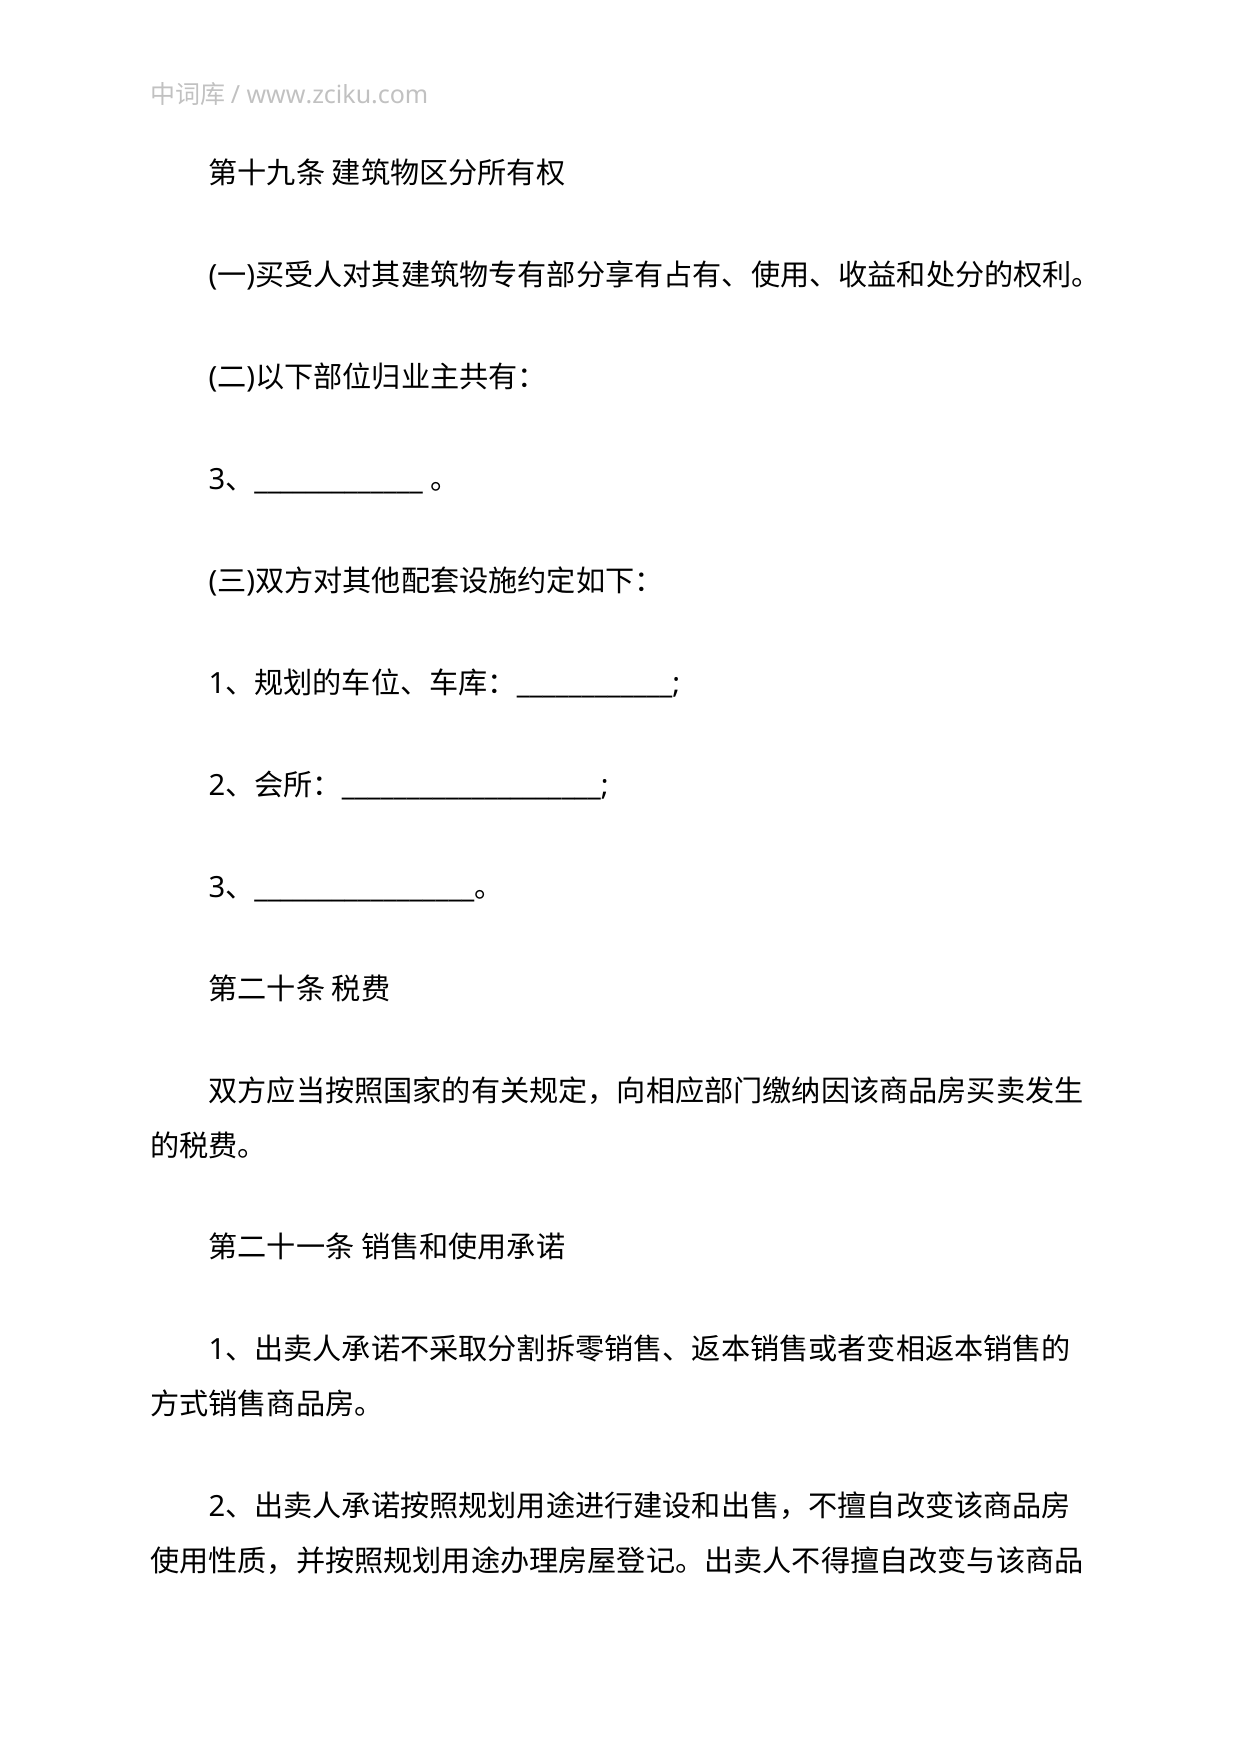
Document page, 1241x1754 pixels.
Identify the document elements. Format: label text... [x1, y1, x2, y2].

text (二)以下部位归业主共有： [150, 354, 1090, 396]
text 3、_____________ 。 [150, 456, 1090, 498]
text 第二十一条 销售和使用承诺 [150, 1224, 1090, 1266]
text (三)双方对其他配套设施约定如下： [150, 558, 1090, 600]
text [150, 1483, 1090, 1580]
text 2、会所：____________________; [150, 762, 1090, 804]
text 双方应当按照国家的有关规定，向相应部门缴纳因该商品房买卖发生的税费。 [150, 1067, 1090, 1164]
text (一)买受人对其建筑物专有部分享有占有、使用、收益和处分的权利。 [150, 252, 1090, 294]
text 3、_________________。 [150, 864, 1090, 906]
text 1、规划的车位、车库：____________; [150, 660, 1090, 702]
text 第二十条 税费 [150, 966, 1090, 1008]
text 第十九条 建筑物区分所有权 [150, 150, 1090, 192]
text 1、出卖人承诺不采取分割拆零销售、返本销售或者变相返本销售的方式销售商品房。 [150, 1326, 1090, 1423]
